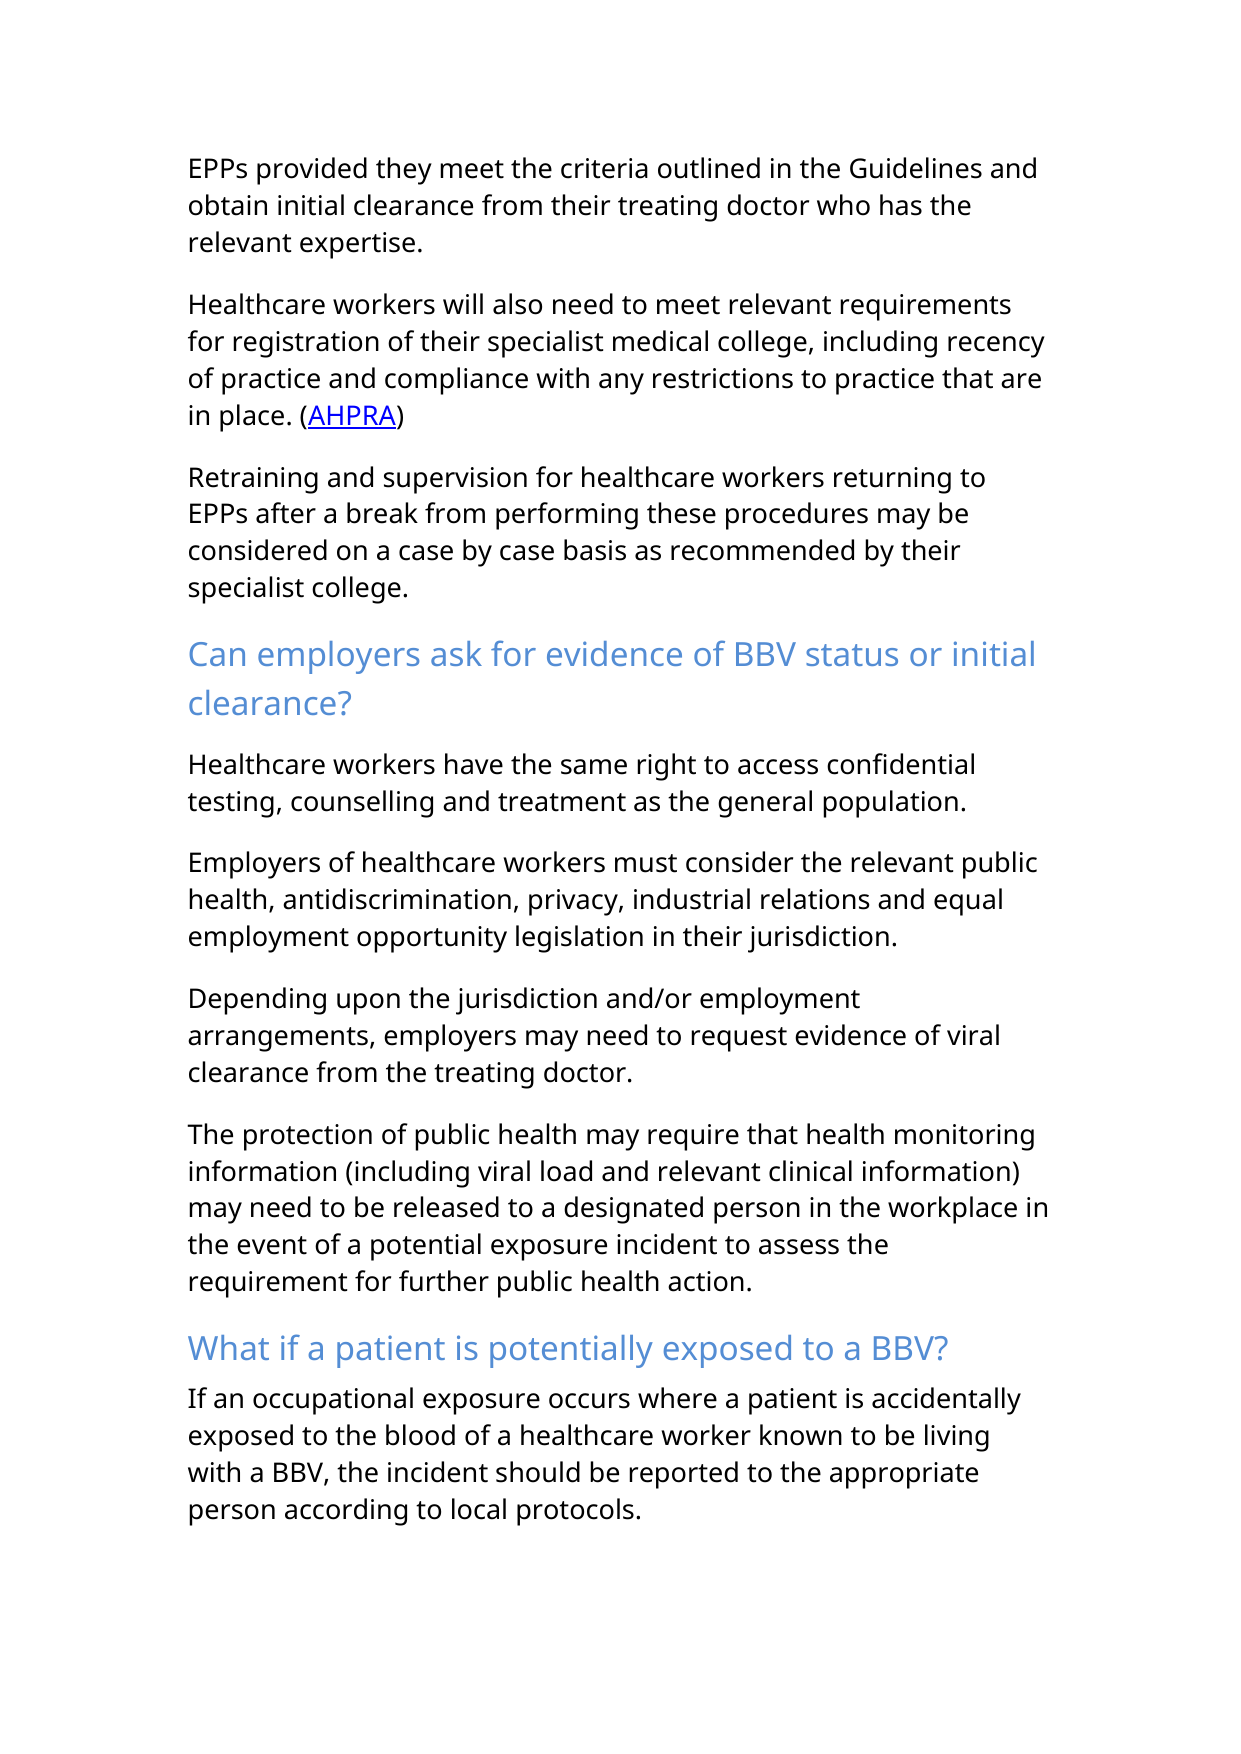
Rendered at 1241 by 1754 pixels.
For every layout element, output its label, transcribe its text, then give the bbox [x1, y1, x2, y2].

text Employers of healthcare workers must consider the relevant public health, antidiscrimination, privacy, industrial relations and equal employment opportunity legislation in their jurisdiction. [187, 844, 1053, 954]
text If an occupational exposure occurs where a patient is accidentally exposed to the blood of a healthcare worker known to be living with a BBV, the incident should be reported to the appropriate person according to local protocols. [187, 1380, 1053, 1527]
text Retraining and supervision for healthcare workers returning to EPPs after a break from performing these procedures may be considered on a case by case basis as recommended by their specialist college. [187, 458, 1053, 606]
text Healthcare workers have the same right to access confidential testing, counselling and treatment as the general population. [187, 745, 1053, 819]
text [187, 150, 1053, 261]
text Can employers ask for evidence of BBV status or initial clearance? [187, 631, 1053, 725]
text The protection of public health may require that health monitoring information (including viral load and relevant clinical information) may need to be released to a designated person in the workplace in the event of a potential exposure incident to assess the requirement for further public health action. [187, 1115, 1053, 1299]
text What if a patient is potentially exposed to a BBV? [187, 1324, 1053, 1370]
text Depending upon the jurisdiction and/or employment arrangements, employers may need to request evidence of viral clearance from the treating doctor. [187, 979, 1053, 1090]
text Healthcare workers will also need to meet relevant requirements for registration of their specialist medical college, including recency of practice and compliance with any restrictions to practice that are in place. (AHPRA) [187, 286, 1053, 433]
